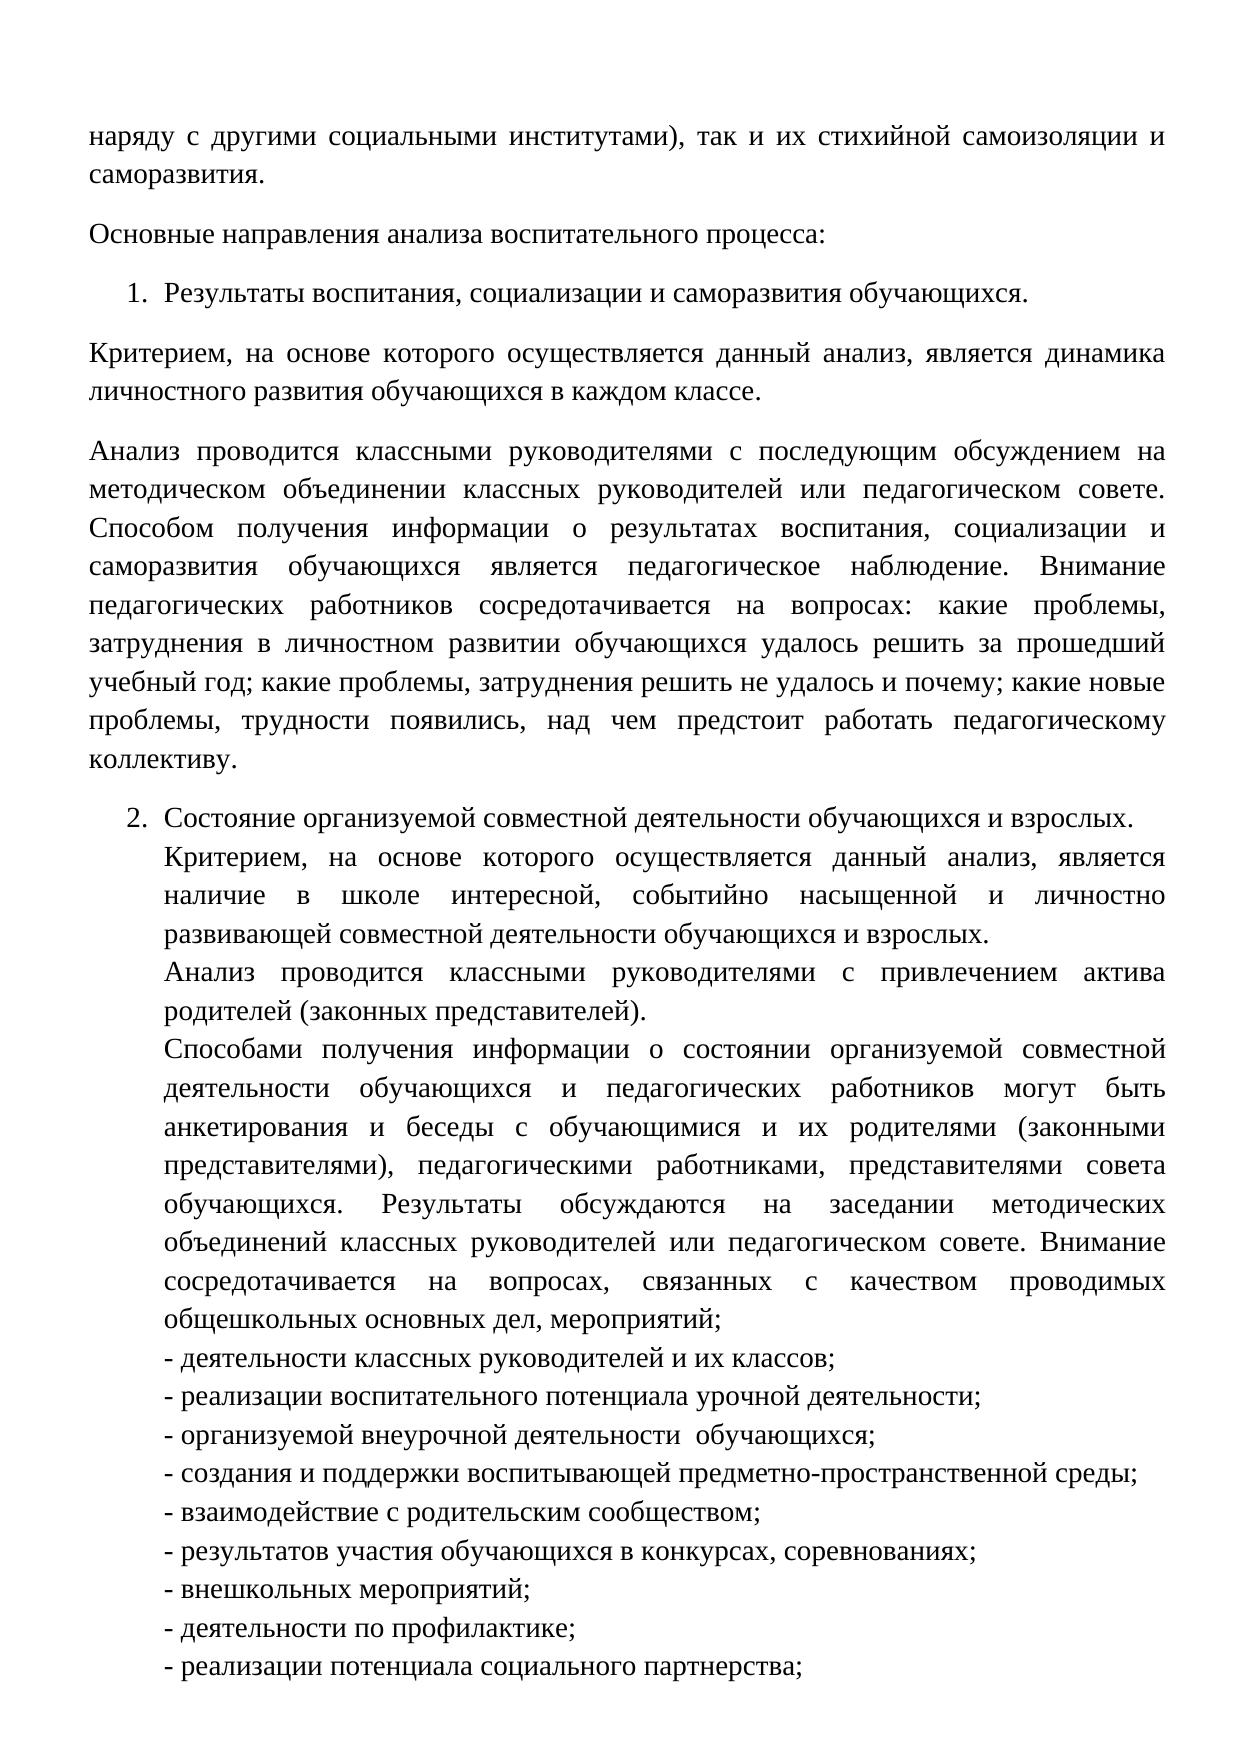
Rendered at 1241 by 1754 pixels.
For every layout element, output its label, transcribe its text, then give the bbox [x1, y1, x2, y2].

list - реализации воспитательного потенциала урочной деятельности; [164, 1378, 1167, 1412]
text Критерием, на основе которого осуществляется данный анализ, является динамика личностного развития обучающихся в каждом классе. [89, 335, 1167, 407]
list - внешкольных мероприятий; [164, 1571, 1167, 1605]
list - взаимодействие с родительским сообществом; [164, 1494, 1167, 1528]
list - деятельности по профилактике; [164, 1610, 1167, 1643]
list Анализ проводится классными руководителями с привлечением актива родителей (законных представителей). [164, 954, 1167, 1027]
list - деятельности классных руководителей и их классов; [164, 1340, 1167, 1373]
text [89, 118, 1167, 190]
list Состояние организуемой совместной деятельности обучающихся и взрослых. [126, 800, 1167, 834]
list Критерием, на основе которого осуществляется данный анализ, является наличие в школе интересной, событийно насыщенной и личностно развивающей совместной деятельности обучающихся и взрослых. [164, 839, 1167, 949]
list - создания и поддержки воспитывающей предметно-пространственной среды; [164, 1456, 1167, 1489]
list Результаты воспитания, социализации и саморазвития обучающихся. [126, 275, 1167, 309]
list - организуемой внеурочной деятельности обучающихся; [164, 1417, 1167, 1451]
list Способами получения информации о состоянии организуемой совместной деятельности обучающихся и педагогических работников могут быть анкетирования и беседы с обучающимися и их родителями (законными представителями), педагогическими работниками, представителями совета обучающихся. Результаты обсуждаются на заседании методических объединений классных руководителей или педагогическом совете. Внимание сосредотачивается на вопросах, связанных с качеством проводимых общешкольных основных дел, мероприятий; [164, 1032, 1167, 1335]
text Анализ проводится классными руководителями с последующим обсуждением на методическом объединении классных руководителей или педагогическом совете. Способом получения информации о результатах воспитания, социализации и саморазвития обучающихся является педагогическое наблюдение. Внимание педагогических работников сосредотачивается на вопросах: какие проблемы, затруднения в личностном развитии обучающихся удалось решить за прошедший учебный год; какие проблемы, затруднения решить не удалось и почему; какие новые проблемы, трудности появились, над чем предстоит работать педагогическому коллективу. [89, 433, 1167, 774]
text Основные направления анализа воспитательного процесса: [89, 216, 1167, 249]
list - результатов участия обучающихся в конкурсах, соревнованиях; [164, 1533, 1167, 1566]
list - реализации потенциала социального партнерства; [164, 1648, 1167, 1682]
